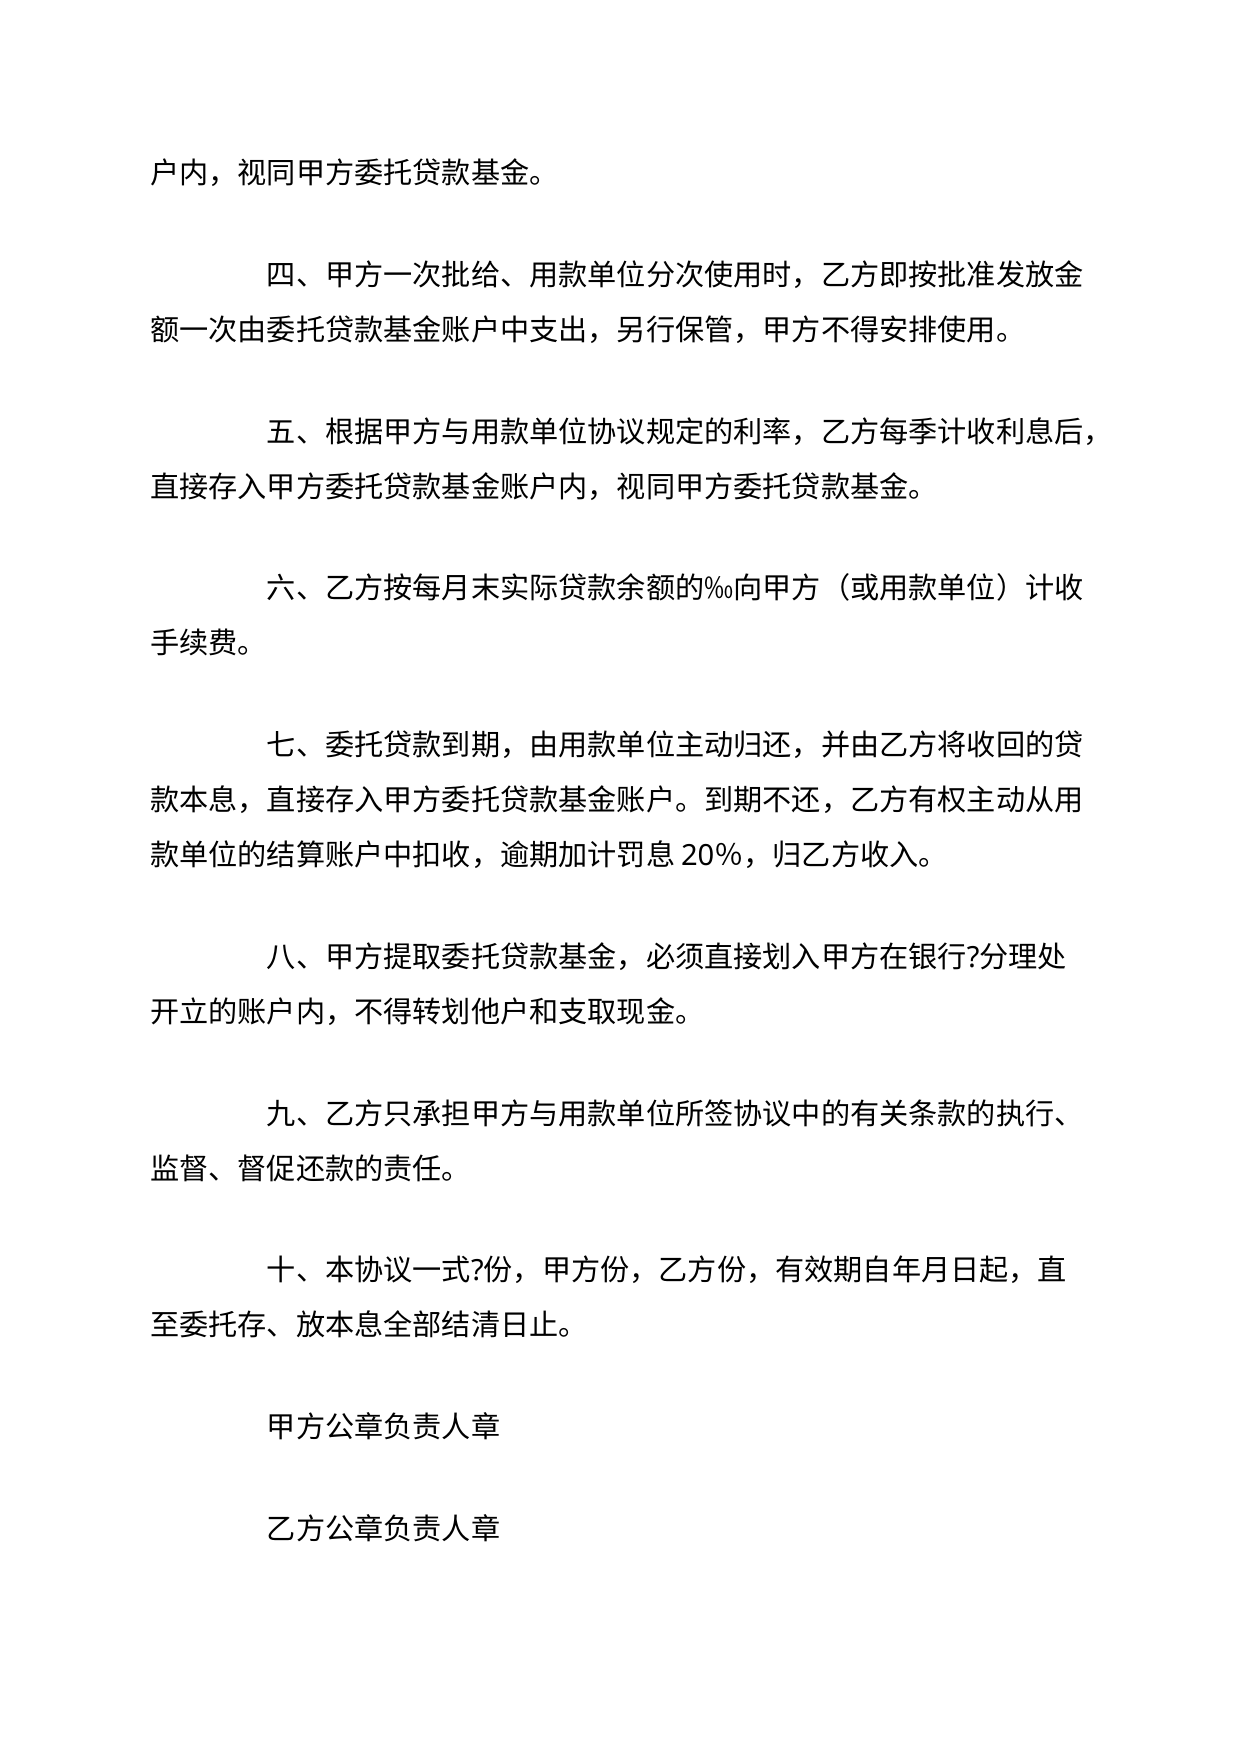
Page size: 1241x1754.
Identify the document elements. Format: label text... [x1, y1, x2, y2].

text 九、乙方只承担甲方与用款单位所签协议中的有关条款的执行、监督、督促还款的责任。 [150, 1090, 1090, 1187]
text 七、委托贷款到期，由用款单位主动归还，并由乙方将收回的贷款本息，直接存入甲方委托贷款基金账户。到期不还，乙方有权主动从用款单位的结算账户中扣收，逾期加计罚息20％，归乙方收入。 [150, 722, 1090, 874]
text 四、甲方一次批给、用款单位分次使用时，乙方即按批准发放金额一次由委托贷款基金账户中支出，另行保管，甲方不得安排使用。 [150, 252, 1090, 349]
text 六、乙方按每月末实际贷款余额的‰向甲方（或用款单位）计收手续费。 [150, 565, 1090, 662]
text 十、本协议一式?份，甲方份，乙方份，有效期自年月日起，直至委托存、放本息全部结清日止。 [150, 1247, 1090, 1344]
text 八、甲方提取委托贷款基金，必须直接划入甲方在银行?分理处开立的账户内，不得转划他户和支取现金。 [150, 933, 1090, 1031]
text 甲方公章负责人章 [150, 1404, 1090, 1446]
text 乙方公章负责人章 [150, 1506, 1090, 1548]
text 五、根据甲方与用款单位协议规定的利率，乙方每季计收利息后，直接存入甲方委托贷款基金账户内，视同甲方委托贷款基金。 [150, 408, 1090, 506]
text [150, 150, 1090, 192]
